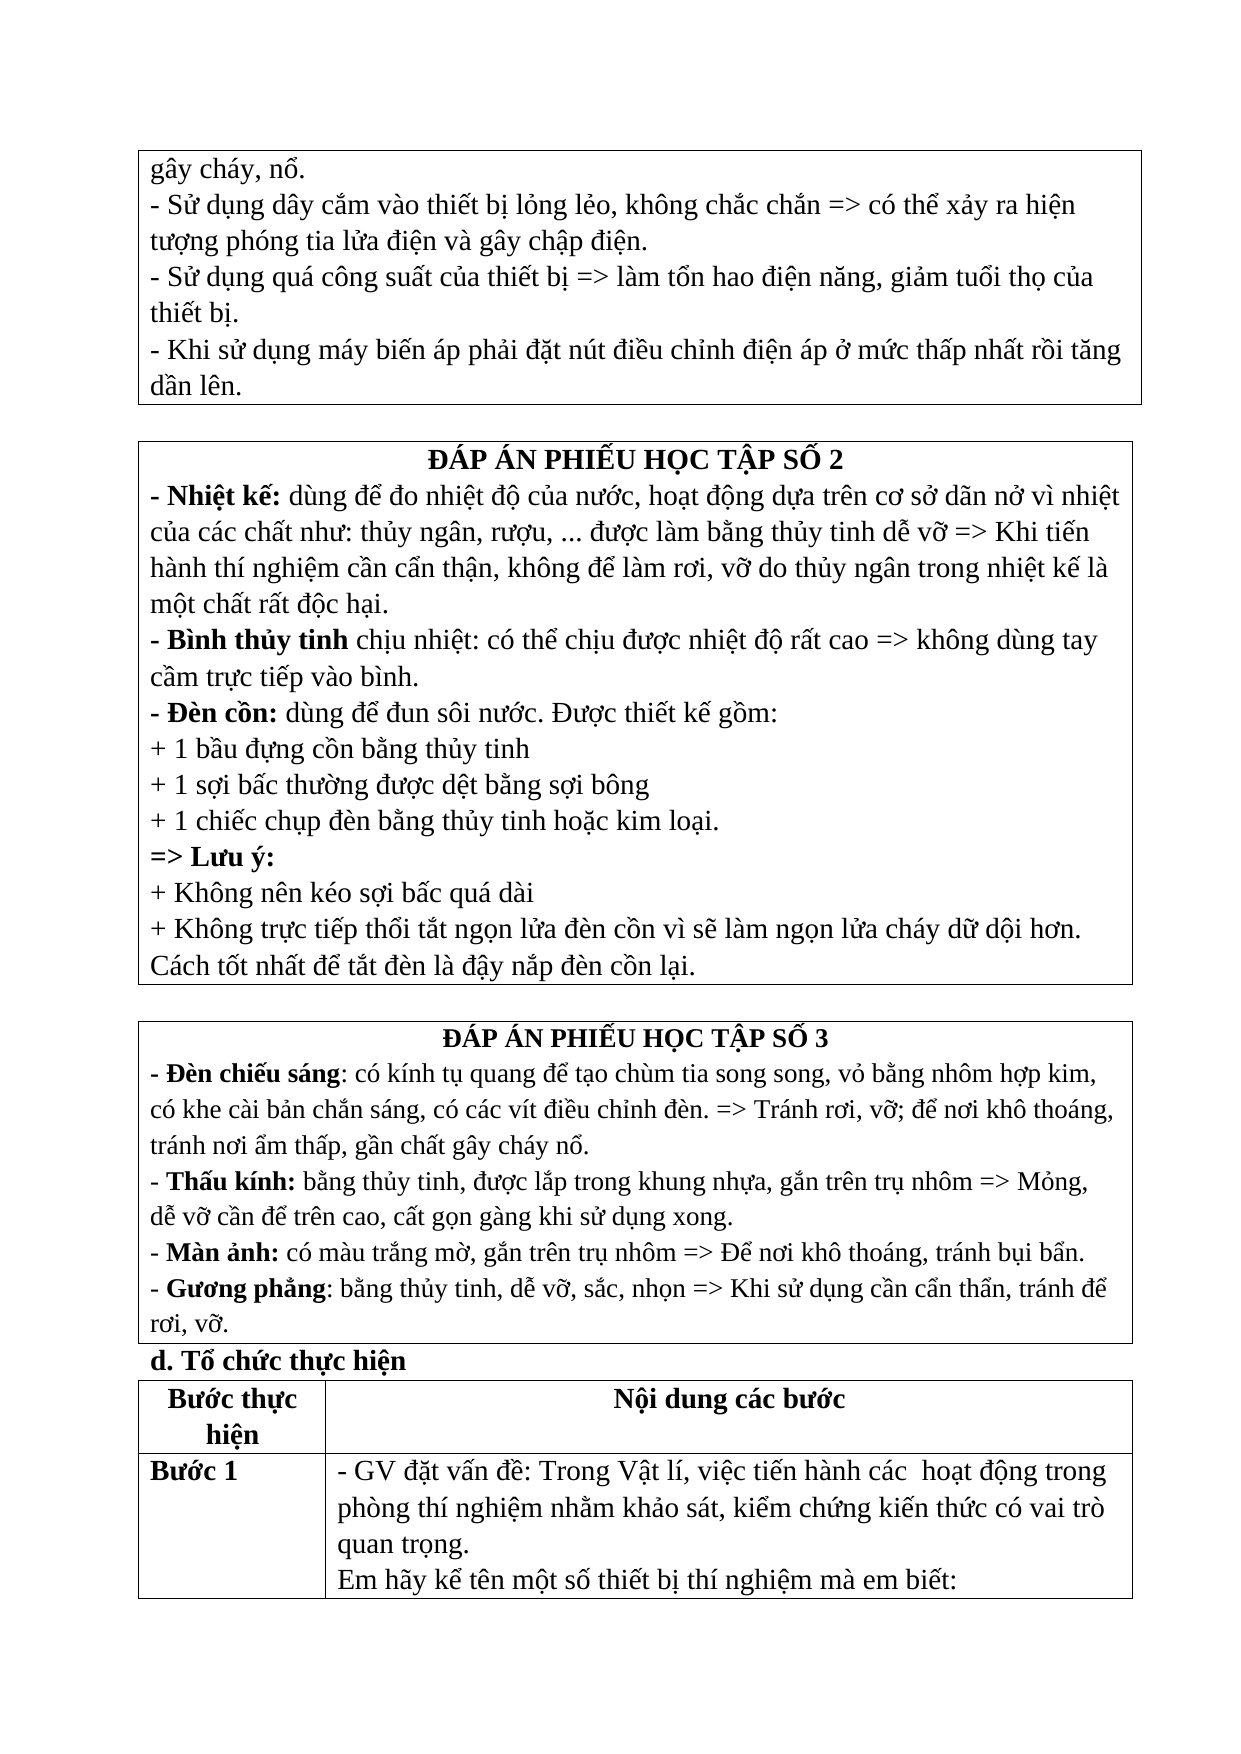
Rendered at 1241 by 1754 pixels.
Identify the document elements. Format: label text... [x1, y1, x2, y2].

table_cell Bước 1 [139, 1454, 325, 1598]
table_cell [326, 1454, 1132, 1598]
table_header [139, 151, 1141, 403]
table_header ĐÁP ÁN PHIẾU HỌC TẬP SỐ 2 - Nhiệt kế: dùng để đo nhiệt độ của nước, hoạt động dựa trên cơ sở dãn nở vì nhiệt của các chất như: thủy ngân, rượu, ... được làm bằng thủy tinh dễ vỡ => Khi tiến hành thí nghiệm cần cẩn thận, không để làm rơi, vỡ do thủy ngân trong nhiệt kế là một chất rất độc hại. - Bình thủy tinh chịu nhiệt: có thể chịu được nhiệt độ rất cao => không dùng tay cầm trực tiếp vào bình. - Đèn cồn: dùng để đun sôi nước. Được thiết kế gồm: + 1 bầu đựng cồn bằng thủy tinh + 1 sợi bấc thường được dệt bằng sợi bông + 1 chiếc chụp đèn bằng thủy tinh hoặc kim loại. => Lưu ý: + Không nên kéo sợi bấc quá dài + Không trực tiếp thổi tắt ngọn lửa đèn cồn vì sẽ làm ngọn lửa cháy dữ dội hơn. Cách tốt nhất để tắt đèn là đậy nắp đèn cồn lại. [139, 442, 1132, 983]
table_header Nội dung các bước [326, 1381, 1132, 1452]
table_header ĐÁP ÁN PHIẾU HỌC TẬP SỐ 3 - Đèn chiếu sáng: có kính tụ quang để tạo chùm tia song song, vỏ bằng nhôm hợp kim, có khe cài bản chắn sáng, có các vít điều chỉnh đèn. => Tránh rơi, vỡ; để nơi khô thoáng, tránh nơi ẩm thấp, gần chất gây cháy nổ. - Thấu kính: bằng thủy tinh, được lắp trong khung nhựa, gắn trên trụ nhôm => Mỏng, dễ vỡ cần để trên cao, cất gọn gàng khi sử dụng xong. - Màn ảnh: có màu trắng mờ, gắn trên trụ nhôm => Để nơi khô thoáng, tránh bụi bẩn. - Gương phẳng: bằng thủy tinh, dễ vỡ, sắc, nhọn => Khi sử dụng cần cẩn thẩn, tránh để rơi, vỡ. [139, 1022, 1132, 1342]
table_header Bước thực hiện [139, 1381, 325, 1452]
text d. Tổ chức thực hiện [150, 1344, 1090, 1377]
